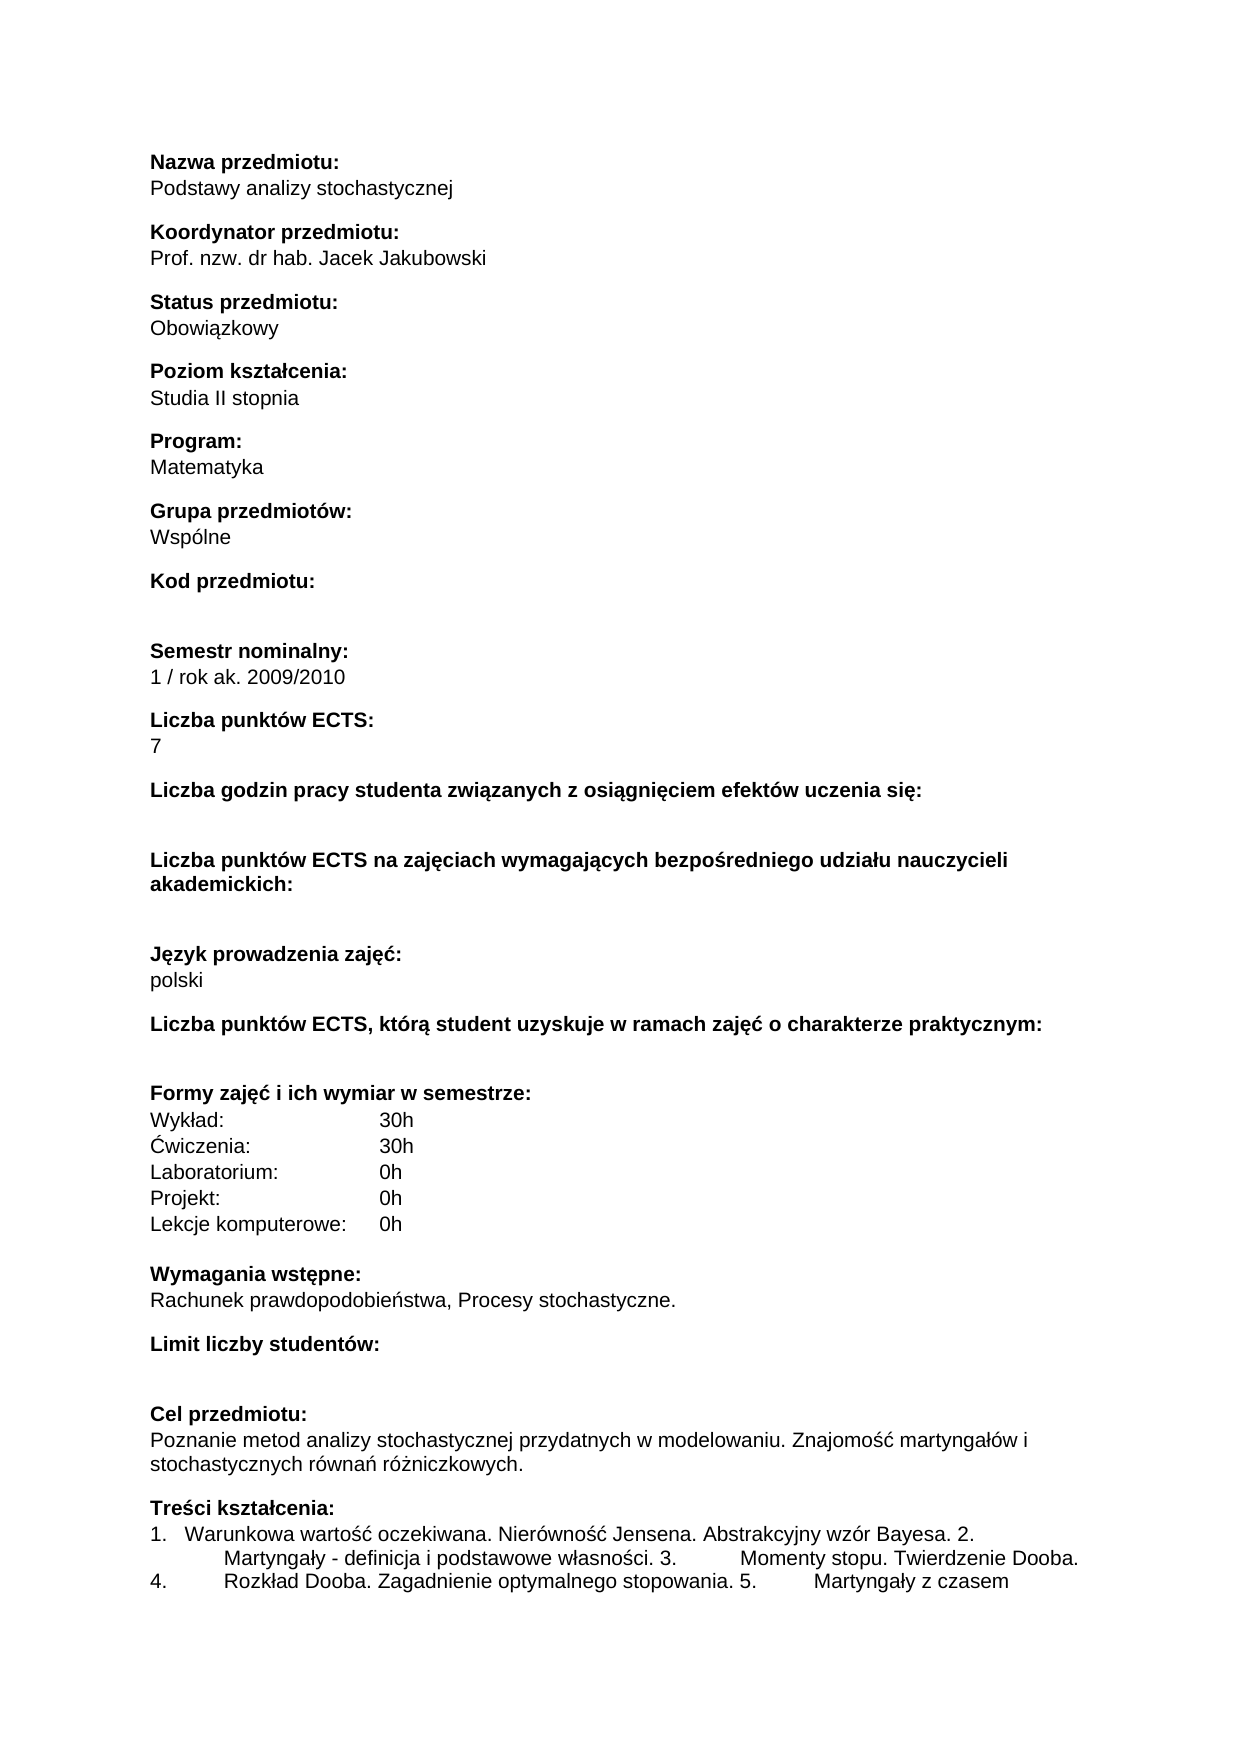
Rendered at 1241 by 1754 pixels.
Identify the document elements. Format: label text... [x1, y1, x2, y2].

text Liczba punktów ECTS na zajęciach wymagających bezpośredniego udziału nauczycieli akademickich: [150, 848, 1090, 896]
text Limit liczby studentów: [150, 1332, 1090, 1356]
table_cell Lekcje komputerowe: [140, 1212, 367, 1236]
text Program: [150, 429, 1090, 453]
table_cell 0h [369, 1210, 597, 1236]
text Formy zajęć i ich wymiar w semestrze: [150, 1081, 1090, 1105]
table_cell Laboratorium: [140, 1160, 367, 1184]
text Matematyka [150, 455, 1090, 479]
table_cell 30h [369, 1132, 597, 1158]
text Język prowadzenia zajęć: [150, 942, 1090, 966]
text Podstawy analizy stochastycznej [150, 176, 1090, 200]
text Rachunek prawdopodobieństwa, Procesy stochastyczne. [150, 1288, 1090, 1312]
text polski [150, 968, 1090, 992]
text Obowiązkowy [150, 316, 1090, 339]
text 1 / rok ak. 2009/2010 [150, 664, 1090, 688]
table_header 30h [369, 1108, 597, 1132]
table_header Wykład: [140, 1108, 367, 1132]
text Kod przedmiotu: [150, 569, 1090, 593]
text Treści kształcenia: [150, 1495, 1090, 1519]
text Koordynator przedmiotu: [150, 220, 1090, 244]
text Liczba godzin pracy studenta związanych z osiągnięciem efektów uczenia się: [150, 778, 1090, 802]
text Poziom kształcenia: [150, 359, 1090, 383]
table_cell 0h [369, 1184, 597, 1210]
text Prof. nzw. dr hab. Jacek Jakubowski [150, 246, 1090, 270]
text Grupa przedmiotów: [150, 499, 1090, 523]
text Cel przedmiotu: [150, 1402, 1090, 1426]
text Status przedmiotu: [150, 289, 1090, 313]
text Semestr nominalny: [150, 638, 1090, 662]
text Nazwa przedmiotu: [150, 150, 1090, 174]
table_cell Ćwiczenia: [140, 1134, 367, 1158]
text Liczba punktów ECTS, którą student uzyskuje w ramach zajęć o charakterze praktycznym: [150, 1011, 1090, 1035]
text Wspólne [150, 525, 1090, 549]
text Liczba punktów ECTS: [150, 708, 1090, 732]
text Poznanie metod analizy stochastycznej przydatnych w modelowaniu. Znajomość martyngałów i stochastycznych równań różniczkowych. [150, 1428, 1090, 1476]
table_cell Projekt: [140, 1186, 367, 1210]
text Studia II stopnia [150, 385, 1090, 409]
text Wymagania wstępne: [150, 1262, 1090, 1286]
table_cell 0h [369, 1158, 597, 1184]
text 7 [150, 734, 1090, 758]
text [150, 1521, 1090, 1593]
